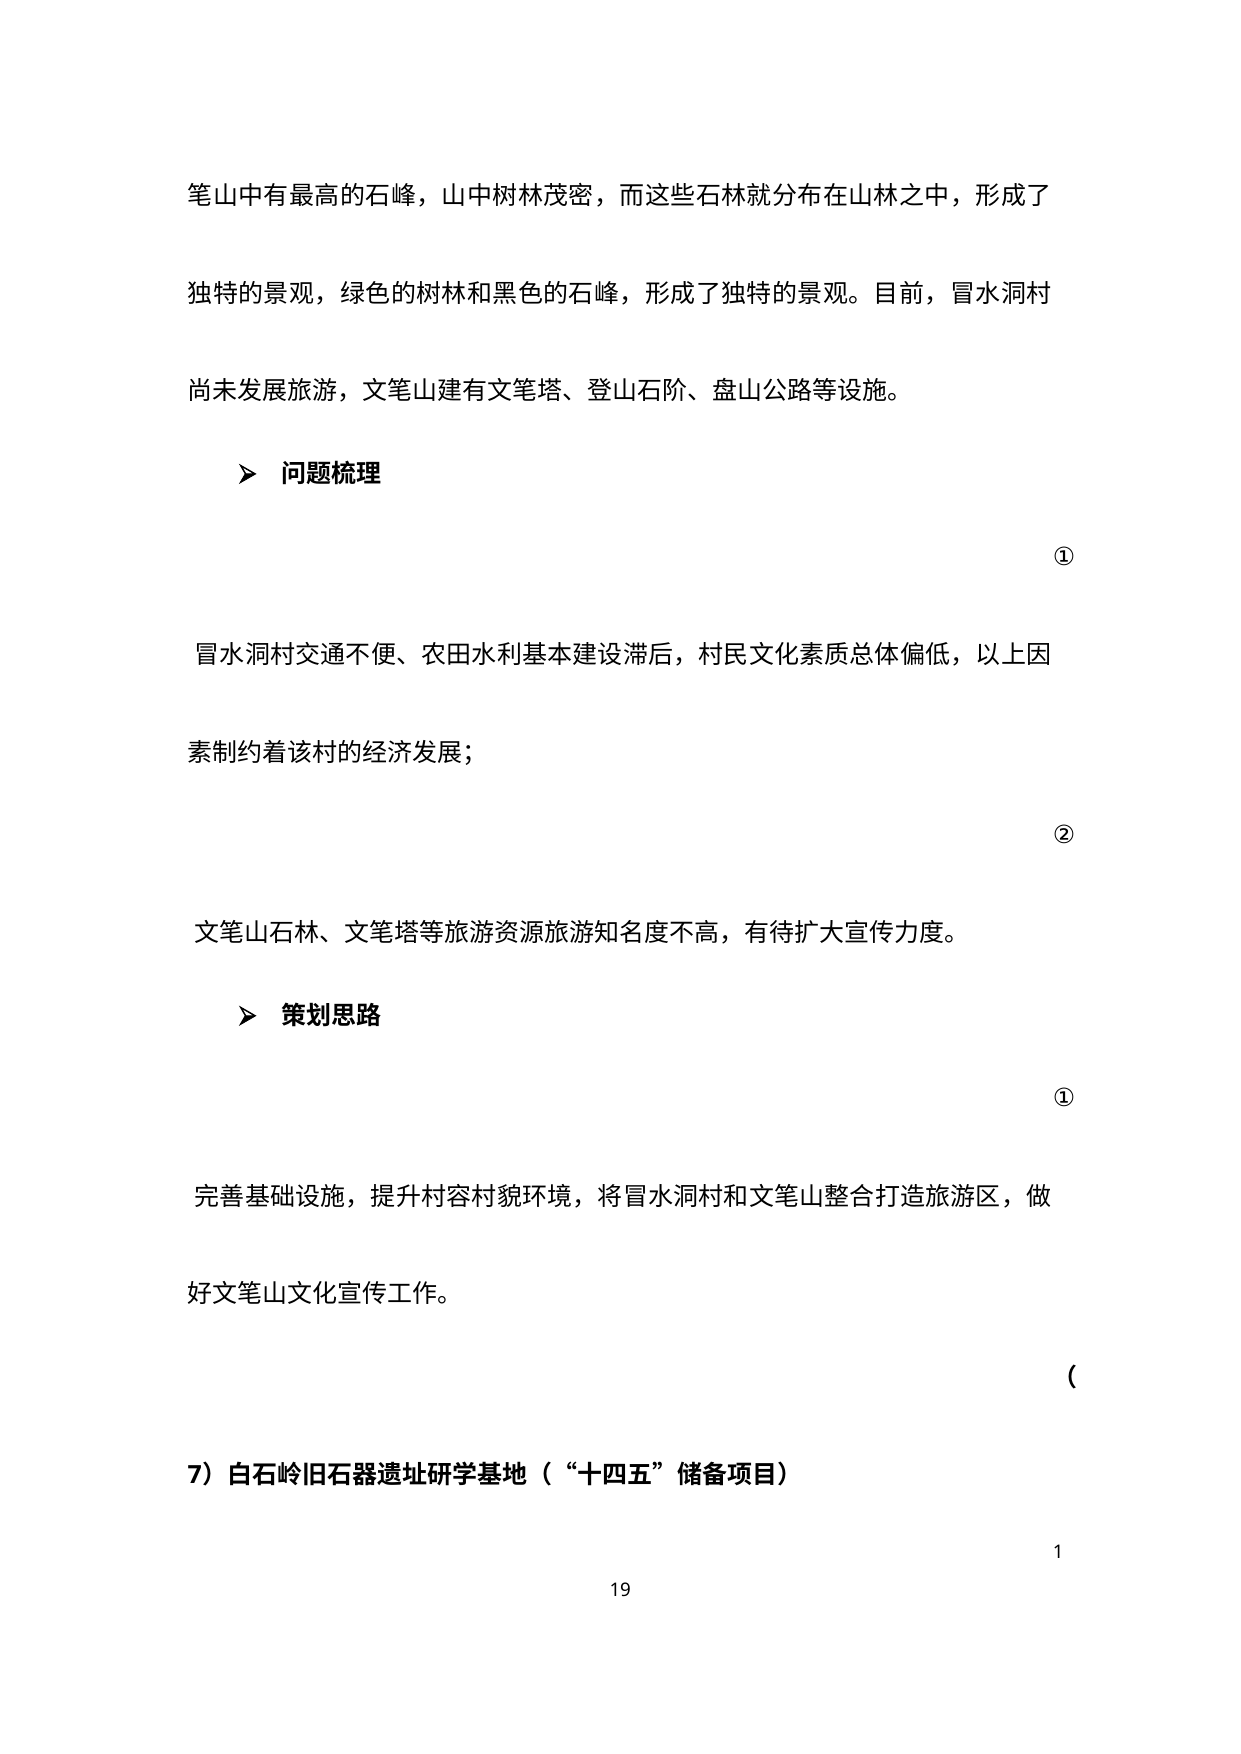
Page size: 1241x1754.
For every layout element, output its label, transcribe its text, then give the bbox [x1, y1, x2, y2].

list 策划思路 [238, 981, 1053, 1046]
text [187, 161, 1053, 421]
list 问题梳理 [238, 439, 1053, 504]
text ① 冒水洞村交通不便、农田水利基本建设滞后，村民文化素质总体偏低，以上因素制约着该村的经济发展； [187, 523, 1053, 783]
text ② 文笔山石林、文笔塔等旅游资源旅游知名度不高，有待扩大宣传力度。 [187, 801, 1053, 963]
text （7）白石岭旧石器遗址研学基地（“十四五”储备项目） [187, 1343, 1053, 1505]
text ① 完善基础设施，提升村容村貌环境，将冒水洞村和文笔山整合打造旅游区，做好文笔山文化宣传工作。 [187, 1064, 1053, 1324]
